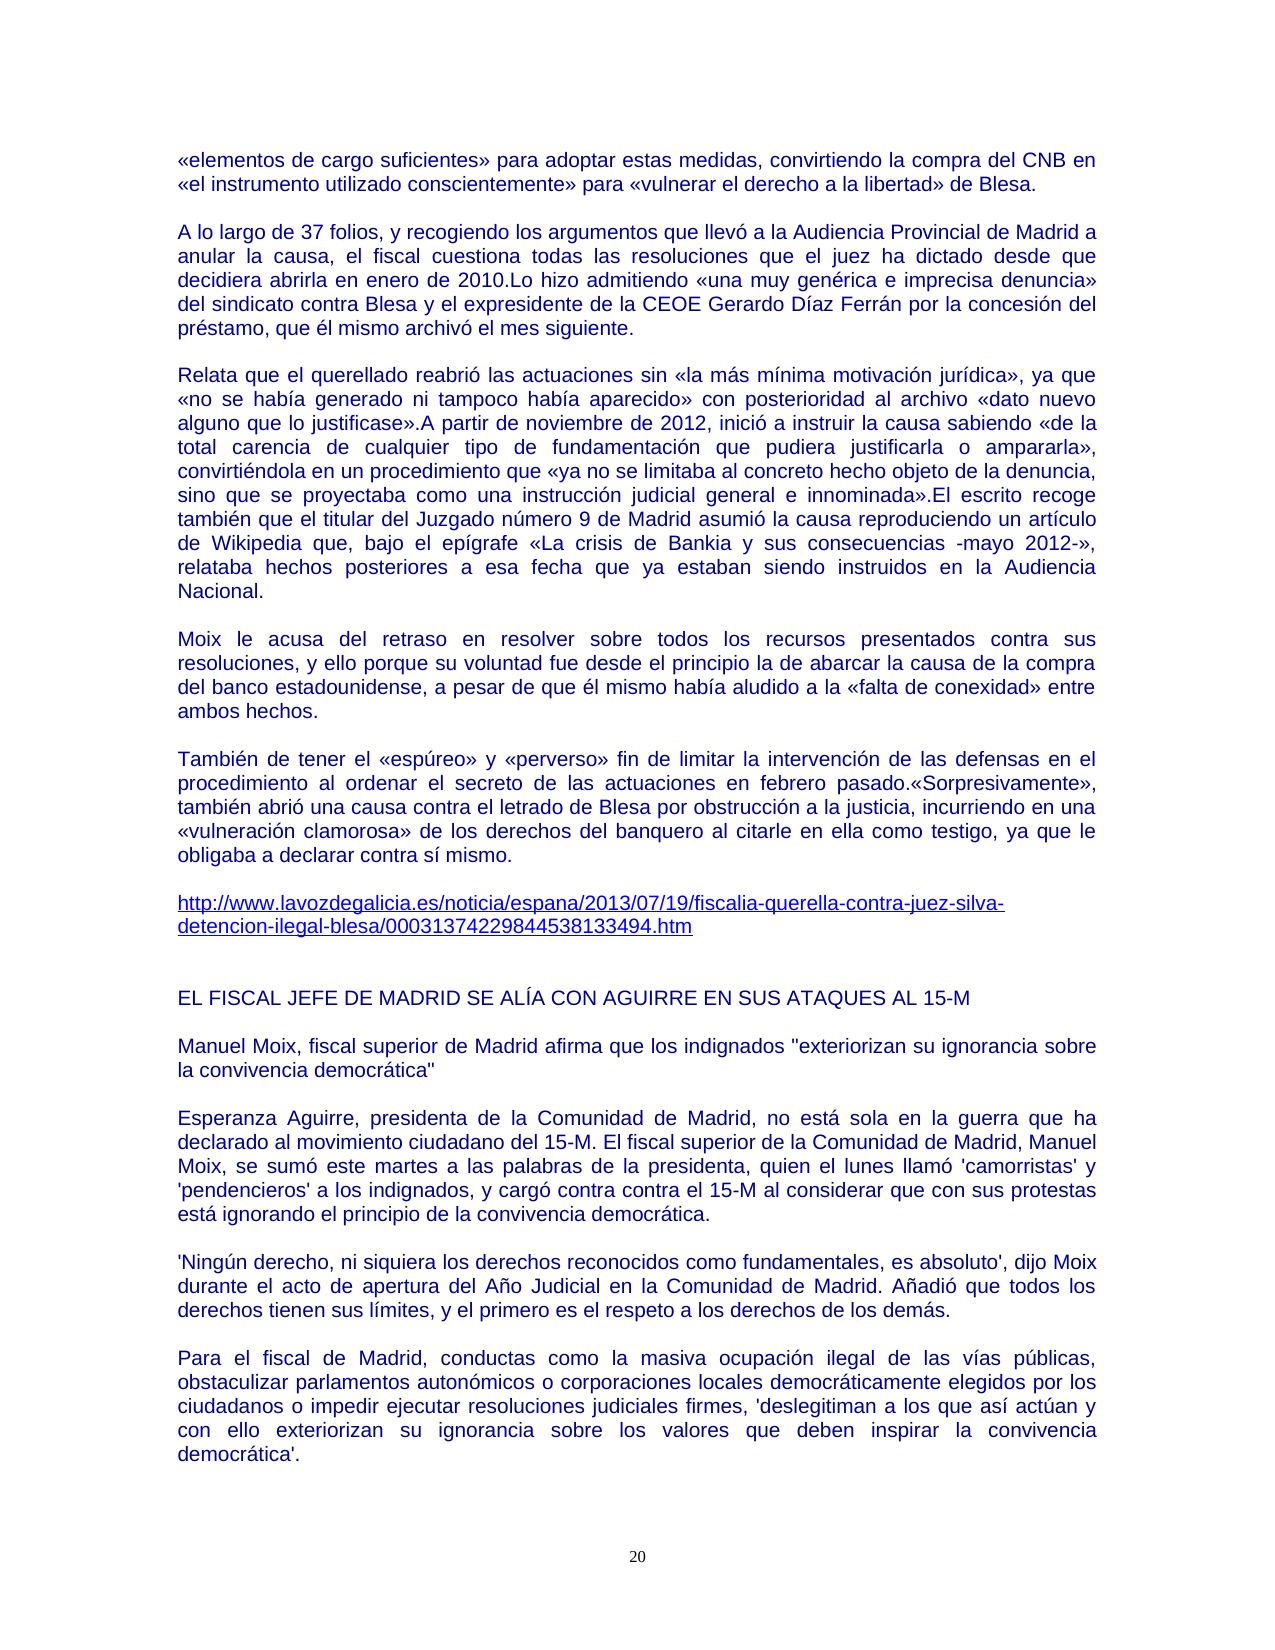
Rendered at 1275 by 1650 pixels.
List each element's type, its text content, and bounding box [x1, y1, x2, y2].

text EL FISCAL JEFE DE MADRID SE ALÍA CON AGUIRRE EN SUS ATAQUES AL 15-M [177, 986, 1098, 1010]
text Moix le acusa del retraso en resolver sobre todos los recursos presentados contra sus resoluciones, y ello porque su voluntad fue desde el principio la de abarcar la causa de la compra del banco estadounidense, a pesar de que él mismo había aludido a la «falta de conexidad» entre ambos hechos. [177, 627, 1098, 723]
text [177, 148, 1098, 196]
text Para el fiscal de Madrid, conductas como la masiva ocupación ilegal de las vías públicas, obstaculizar parlamentos autonómicos o corporaciones locales democráticamente elegidos por los ciudadanos o impedir ejecutar resoluciones judiciales firmes, 'deslegitiman a los que así actúan y con ello exteriorizan su ignorancia sobre los valores que deben inspirar la convivencia democrática'. [177, 1346, 1098, 1465]
text También de tener el «espúreo» y «perverso» fin de limitar la intervención de las defensas en el procedimiento al ordenar el secreto de las actuaciones en febrero pasado.«Sorpresivamente», también abrió una causa contra el letrado de Blesa por obstrucción a la justicia, incurriendo en una «vulneración clamorosa» de los derechos del banquero al citarle en ella como testigo, ya que le obligaba a declarar contra sí mismo. [177, 747, 1098, 866]
text http://www.lavozdegalicia.es/noticia/espana/2013/07/19/fiscalia-querella-contra-juez-silva-detencion-ilegal-blesa/00031374229844538133494.htm [177, 890, 1098, 938]
text A lo largo de 37 folios, y recogiendo los argumentos que llevó a la Audiencia Provincial de Madrid a anular la causa, el fiscal cuestiona todas las resoluciones que el juez ha dictado desde que decidiera abrirla en enero de 2010.Lo hizo admitiendo «una muy genérica e imprecisa denuncia» del sindicato contra Blesa y el expresidente de la CEOE Gerardo Díaz Ferrán por la concesión del préstamo, que él mismo archivó el mes siguiente. [177, 219, 1098, 339]
text 'Ningún derecho, ni siquiera los derechos reconocidos como fundamentales, es absoluto', dijo Moix durante el acto de apertura del Año Judicial en la Comunidad de Madrid. Añadió que todos los derechos tienen sus límites, y el primero es el respeto a los derechos de los demás. [177, 1250, 1098, 1322]
text Manuel Moix, fiscal superior de Madrid afirma que los indignados "exteriorizan su ignorancia sobre la convivencia democrática" [177, 1034, 1098, 1082]
text Esperanza Aguirre, presidenta de la Comunidad de Madrid, no está sola en la guerra que ha declarado al movimiento ciudadano del 15-M. El fiscal superior de la Comunidad de Madrid, Manuel Moix, se sumó este martes a las palabras de la presidenta, quien el lunes llamó 'camorristas' y 'pendencieros' a los indignados, y cargó contra contra el 15-M al considerar que con sus protestas está ignorando el principio de la convivencia democrática. [177, 1106, 1098, 1226]
text Relata que el querellado reabrió las actuaciones sin «la más mínima motivación jurídica», ya que «no se había generado ni tampoco había aparecido» con posterioridad al archivo «dato nuevo alguno que lo justificase».A partir de noviembre de 2012, inició a instruir la causa sabiendo «de la total carencia de cualquier tipo de fundamentación que pudiera justificarla o ampararla», convirtiéndola en un procedimiento que «ya no se limitaba al concreto hecho objeto de la denuncia, sino que se proyectaba como una instrucción judicial general e innominada».El escrito recoge también que el titular del Juzgado número 9 de Madrid asumió la causa reproduciendo un artículo de Wikipedia que, bajo el epígrafe «La crisis de Bankia y sus consecuencias -mayo 2012-», relataba hechos posteriores a esa fecha que ya estaban siendo instruidos en la Audiencia Nacional. [177, 363, 1098, 603]
